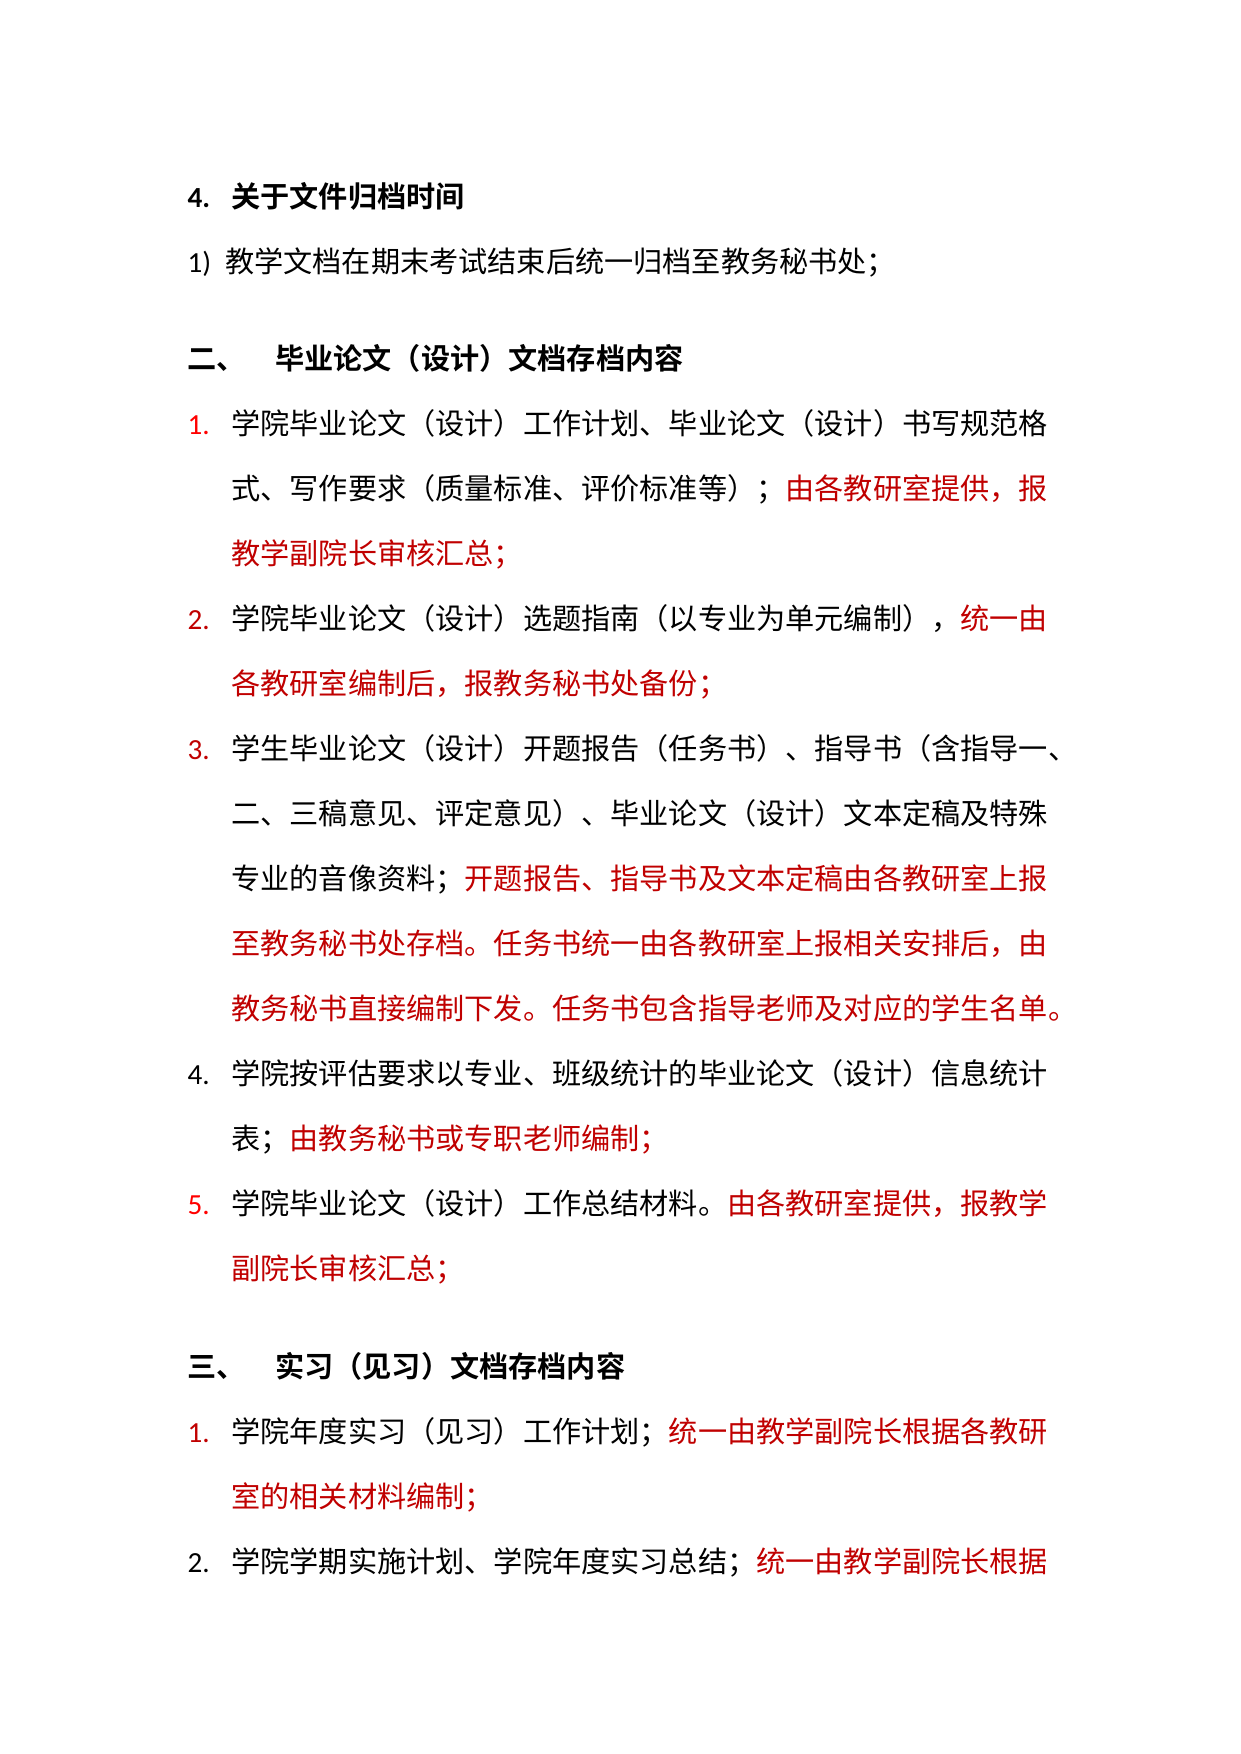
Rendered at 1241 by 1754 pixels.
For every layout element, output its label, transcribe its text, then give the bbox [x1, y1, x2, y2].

list 学院按评估要求以专业、班级统计的毕业论文（设计）信息统计表；由教务秘书或专职老师编制； [187, 1039, 1053, 1169]
list 学院年度实习（见习）工作计划；统一由教学副院长根据各教研室的相关材料编制； [187, 1397, 1053, 1527]
list 教学文档在期末考试结束后统一归档至教务秘书处； [187, 227, 1053, 292]
list 学院毕业论文（设计）选题指南（以专业为单元编制），统一由各教研室编制后，报教务秘书处备份； [187, 584, 1053, 714]
list 关于文件归档时间 [187, 162, 1053, 227]
list 学院毕业论文（设计）工作计划、毕业论文（设计）书写规范格式、写作要求（质量标准、评价标准等）；由各教研室提供，报教学副院长审核汇总； [187, 389, 1053, 584]
list 学生毕业论文（设计）开题报告（任务书）、指导书（含指导一、二、三稿意见、评定意见）、毕业论文（设计）文本定稿及特殊专业的音像资料；开题报告、指导书及文本定稿由各教研室上报至教务秘书处存档。任务书统一由各教研室上报相关安排后，由教务秘书直接编制下发。任务书包含指导老师及对应的学生名单。 [187, 714, 1053, 1039]
list 实习（见习）文档存档内容 [187, 1332, 1053, 1397]
list 毕业论文（设计）文档存档内容 [187, 324, 1053, 389]
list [187, 1527, 1053, 1592]
list 学院毕业论文（设计）工作总结材料。由各教研室提供，报教学副院长审核汇总； [187, 1169, 1053, 1299]
